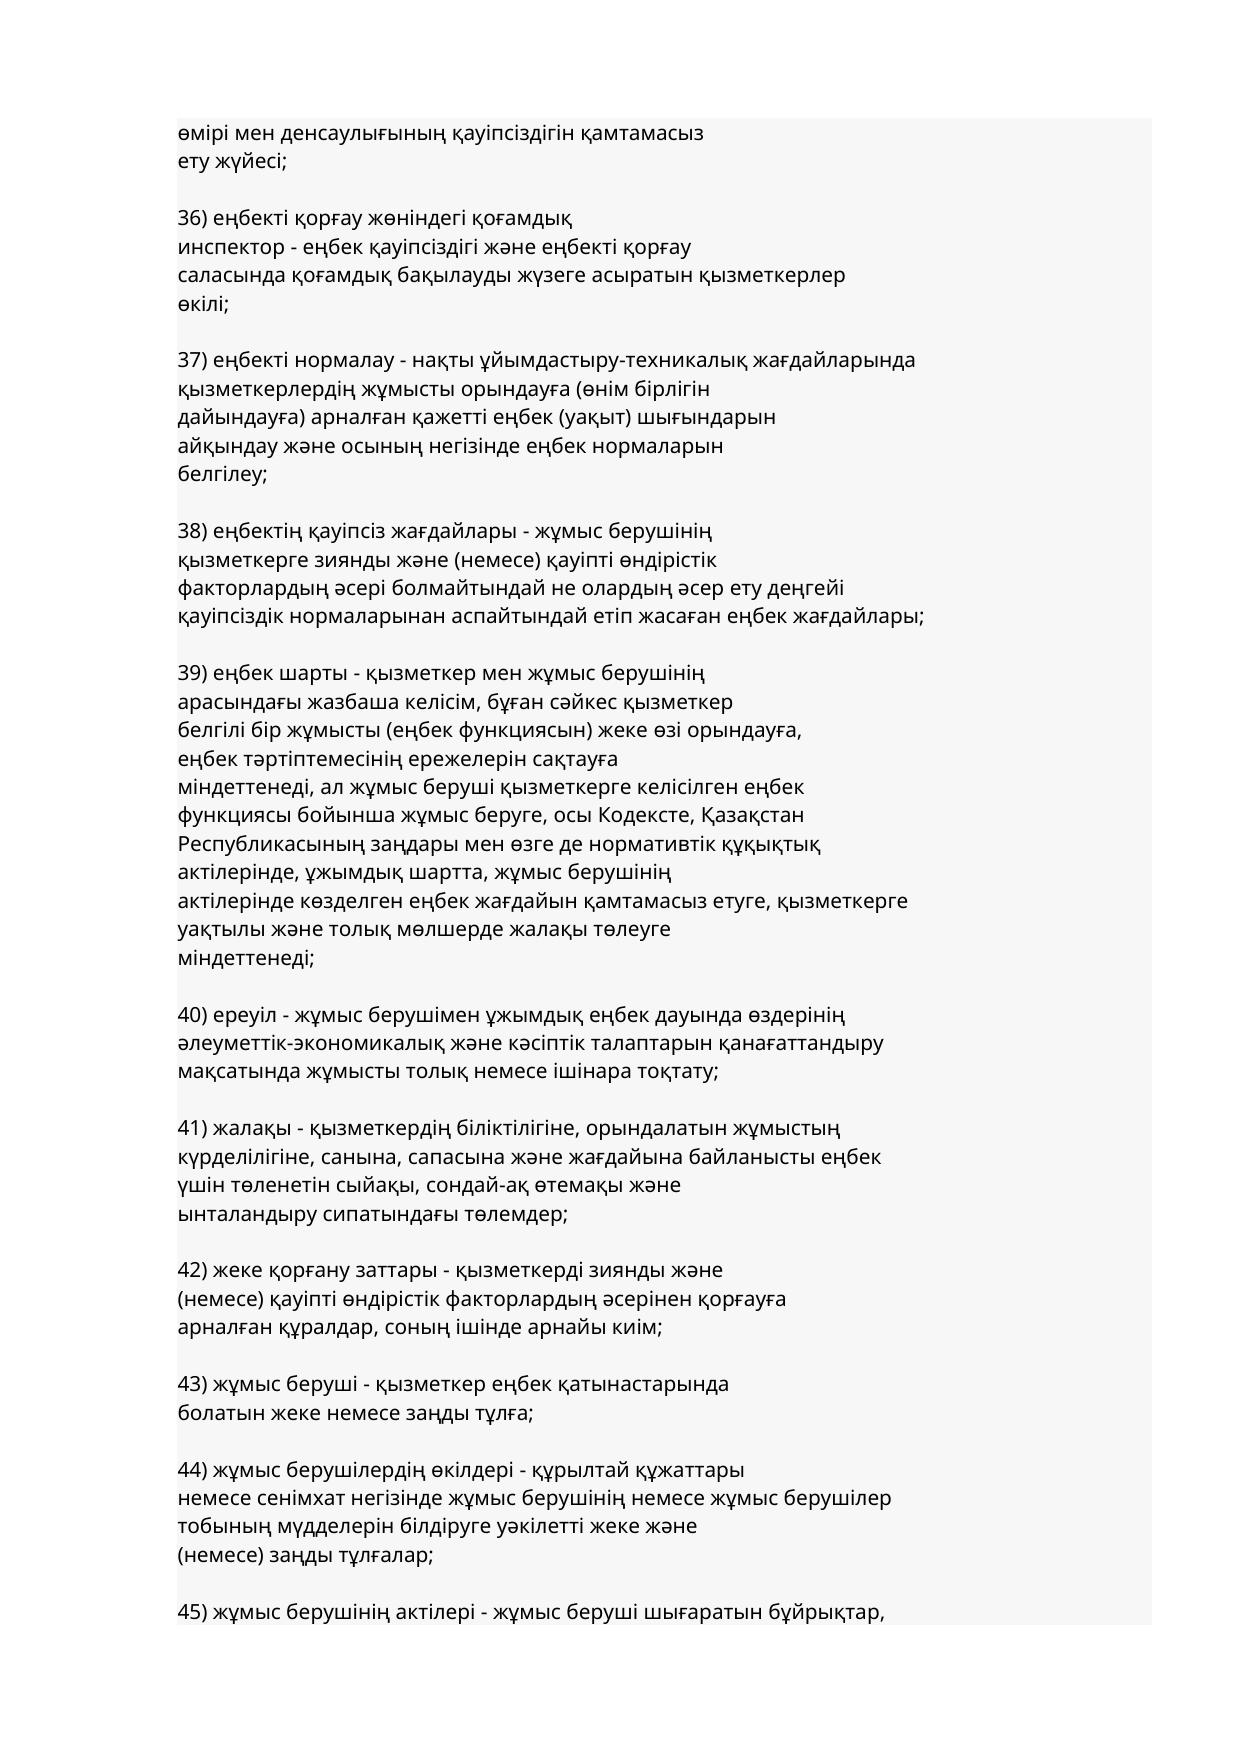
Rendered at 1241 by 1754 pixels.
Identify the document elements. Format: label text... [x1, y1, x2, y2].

text 40) ереуiл - жұмыс берушiмен ұжымдық еңбек дауында өздерiнiң әлеуметтiк-экономикалық және кәсiптiк талаптарын қанағаттандыру мақсатында жұмысты толық немесе iшiнара тоқтату; [177, 971, 1152, 1085]
text 42) жеке қорғану заттары - қызметкердi зиянды және (немесе) қауiптi өндiрiстiк факторлардың әсерiнен қорғауға арналған құралдар, соның iшiнде арнайы киiм; [177, 1227, 1152, 1341]
text 39) еңбек шарты - қызметкер мен жұмыс берушiнiң арасындағы жазбаша келiсiм, бұған сәйкес қызметкер белгiлi бiр жұмысты (еңбек функциясын) жеке өзi орындауға, еңбек тәртiптемесiнiң ережелерiн сақтауға мiндеттенедi, ал жұмыс берушi қызметкерге келiсiлген еңбек функциясы бойынша жұмыс беруге, осы Кодексте, Қазақстан Республикасының заңдары мен өзге де нормативтiк құқықтық актiлерiнде, ұжымдық шартта, жұмыс берушiнiң актiлерiнде көзделген еңбек жағдайын қамтамасыз етуге, қызметкерге уақтылы және толық мөлшерде жалақы төлеуге мiндеттенедi; [177, 630, 1152, 971]
text 37) еңбектi нормалау - нақты ұйымдастыру-техникалық жағдайларында қызметкерлердiң жұмысты орындауға (өнiм бiрлiгiн дайындауға) арналған қажеттi еңбек (уақыт) шығындарын айқындау және осының негiзiнде еңбек нормаларын белгiлеу; [177, 317, 1152, 488]
text 41) жалақы - қызметкердiң бiлiктiлiгiне, орындалатын жұмыстың күрделiлiгiне, санына, сапасына және жағдайына байланысты еңбек үшiн төленетiн сыйақы, сондай-ақ өтемақы және ынталандыру сипатындағы төлемдер; [177, 1085, 1152, 1227]
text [177, 118, 1152, 175]
text 38) еңбектiң қауiпсiз жағдайлары - жұмыс берушiнiң қызметкерге зиянды және (немесе) қауiптi өндiрiстiк факторлардың әсерi болмайтындай не олардың әсер ету деңгейi қауiпсiздiк нормаларынан аспайтындай етiп жасаған еңбек жағдайлары; [177, 488, 1152, 630]
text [177, 1568, 1152, 1625]
text 44) жұмыс берушiлердiң өкiлдерi - құрылтай құжаттары немесе сенiмхат негiзiнде жұмыс берушiнiң немесе жұмыс берушiлер тобының мүдделерiн бiлдiруге уәкiлеттi жеке және (немесе) заңды тұлғалар; [177, 1426, 1152, 1568]
text 36) еңбектi қорғау жөнiндегi қоғамдық инспектор - еңбек қауiпсiздiгi және еңбектi қорғау саласында қоғамдық бақылауды жүзеге асыратын қызметкерлер өкiлi; [177, 175, 1152, 317]
text 43) жұмыс берушi - қызметкер еңбек қатынастарында болатын жеке немесе заңды тұлға; [177, 1341, 1152, 1426]
